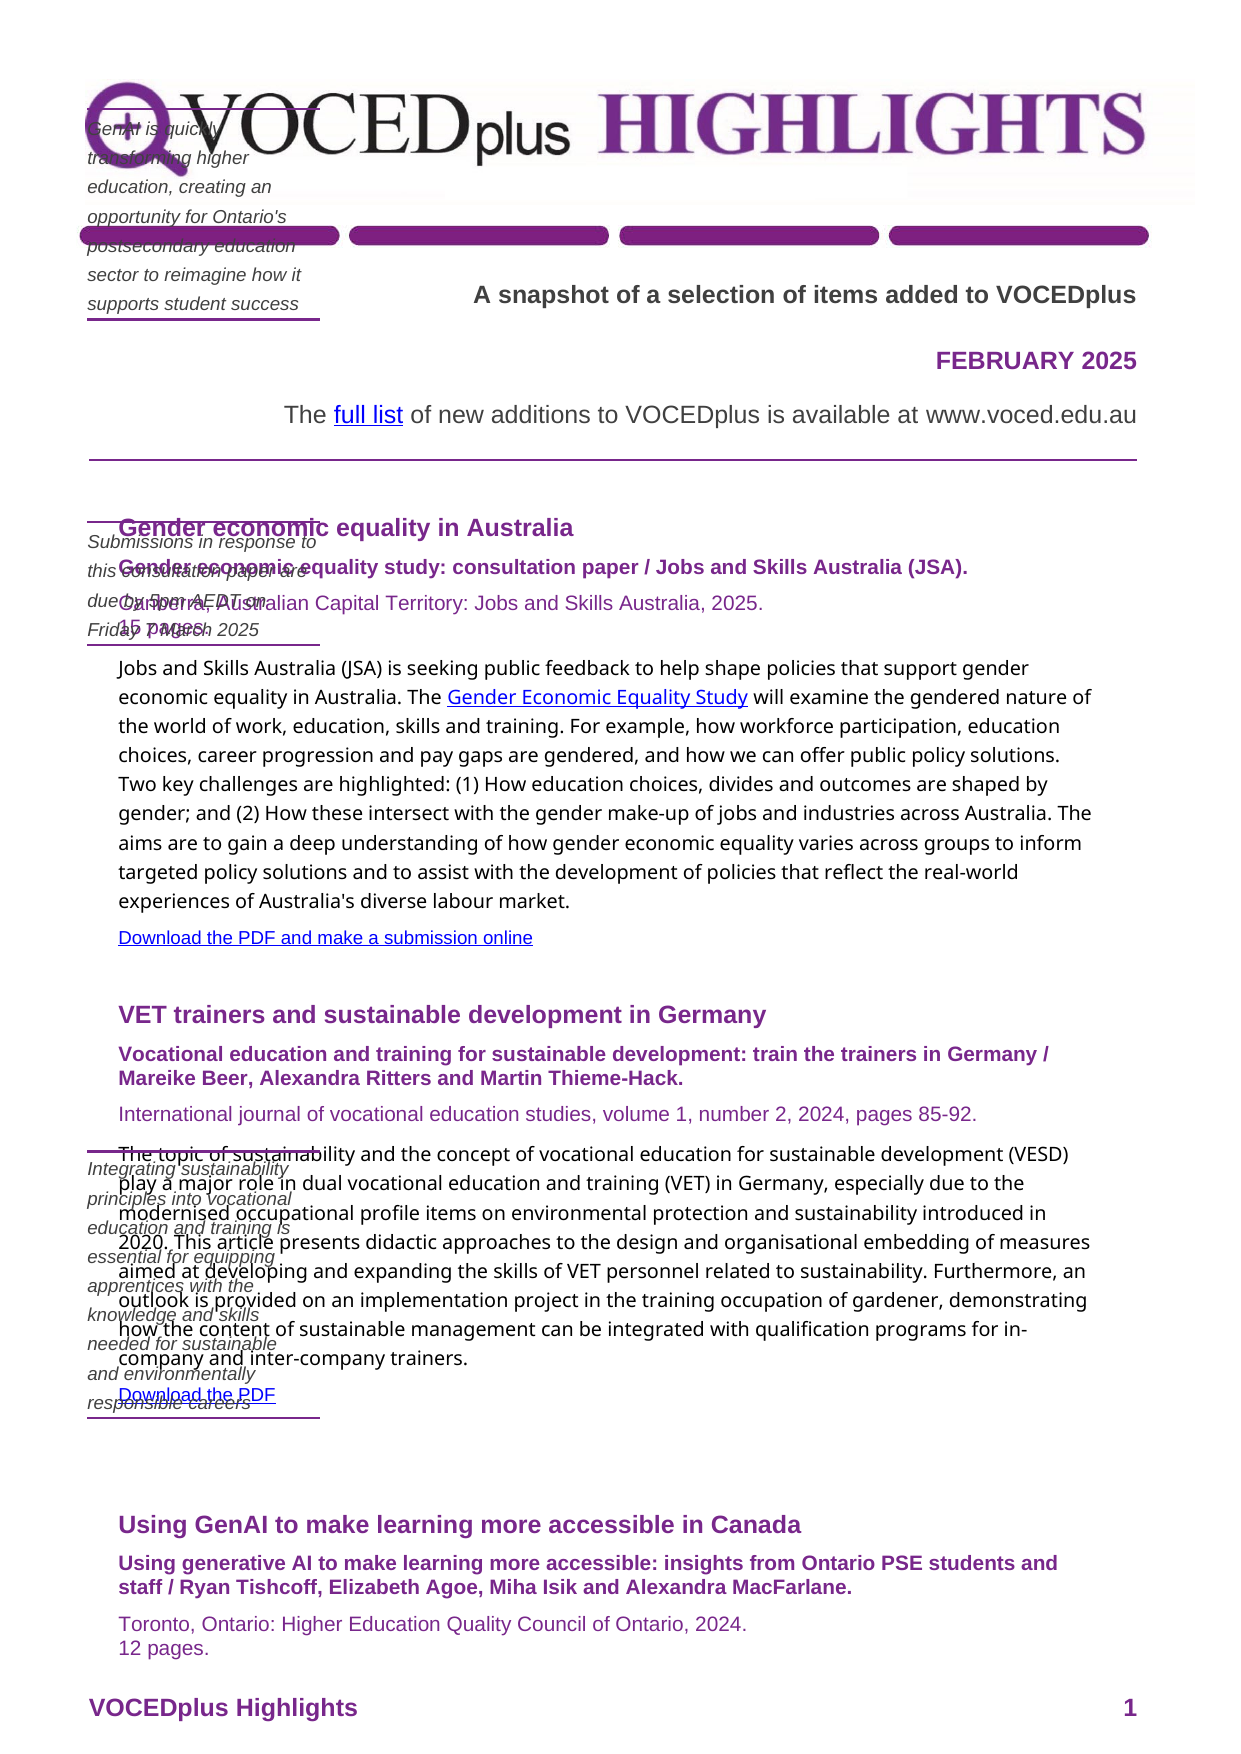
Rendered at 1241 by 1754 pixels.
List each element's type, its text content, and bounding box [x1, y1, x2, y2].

text Toronto, Ontario: Higher Education Quality Council of Ontario, 2024. 12 pages. [118, 1612, 1096, 1659]
text A snapshot of a selection of items added to VOCEDplus [88, 251, 1137, 308]
text Canberra, Australian Capital Territory: Jobs and Skills Australia, 2025. 15 pages. [118, 591, 1096, 639]
text Jobs and Skills Australia (JSA) is seeking public feedback to help shape policies that support gender economic equality in Australia. The Gender Economic Equality Study will examine the gendered nature of the world of work, education, skills and training. For example, how workforce participation, education choices, career progression and pay gaps are gendered, and how we can offer public policy solutions. Two key challenges are highlighted: (1) How education choices, divides and outcomes are shaped by gender; and (2) How these intersect with the gender make-up of jobs and industries across Australia. The aims are to gain a deep understanding of how gender economic equality varies across groups to inform targeted policy solutions and to assist with the development of policies that reflect the real-world experiences of Australia's diverse labour market. [118, 652, 1096, 914]
picture [38, 79, 1195, 291]
title Vocational education and training for sustainable development: train the trainers in Germany / Mareike Beer, Alexandra Ritters and Martin Thieme-Hack. [118, 1041, 1096, 1089]
text VET trainers and sustainable development in Germany [118, 1000, 1122, 1029]
picture [153, 243, 159, 251]
text FEBRUARY 2025 [118, 346, 1137, 375]
picture [99, 243, 105, 251]
text The topic of sustainability and the concept of vocational education for sustainable development (VESD) play a major role in dual vocational education and training (VET) in Germany, especially due to the modernised occupational profile items on environmental protection and sustainability introduced in 2020. This article presents didactic approaches to the design and organisational embedding of measures aimed at developing and expanding the skills of VET personnel related to sustainability. Furthermore, an outlook is provided on an implementation project in the training occupation of gardener, demonstrating how the content of sustainable management can be integrated with qualification programs for in-company and inter-company trainers. [118, 1138, 1096, 1372]
title Using generative AI to make learning more accessible: insights from Ontario PSE students and staff / Ryan Tishcoff, Elizabeth Agoe, Miha Isik and Alexandra MacFarlane. [118, 1551, 1096, 1599]
text Using GenAI to make learning more accessible in Canada [118, 1510, 1122, 1539]
text International journal of vocational education studies, volume 1, number 2, 2024, pages 85-92. [118, 1102, 1096, 1126]
picture [277, 243, 283, 251]
text Gender economic equality in Australia [118, 513, 1122, 542]
title Gender economic equality study: consultation paper / Jobs and Skills Australia (JSA). [118, 555, 1096, 579]
text Download the PDF and make a submission online [118, 927, 1096, 948]
text Download the PDF [118, 1384, 1096, 1406]
text The full list of new additions to VOCEDplus is available at www.voced.edu.au [88, 400, 1137, 428]
